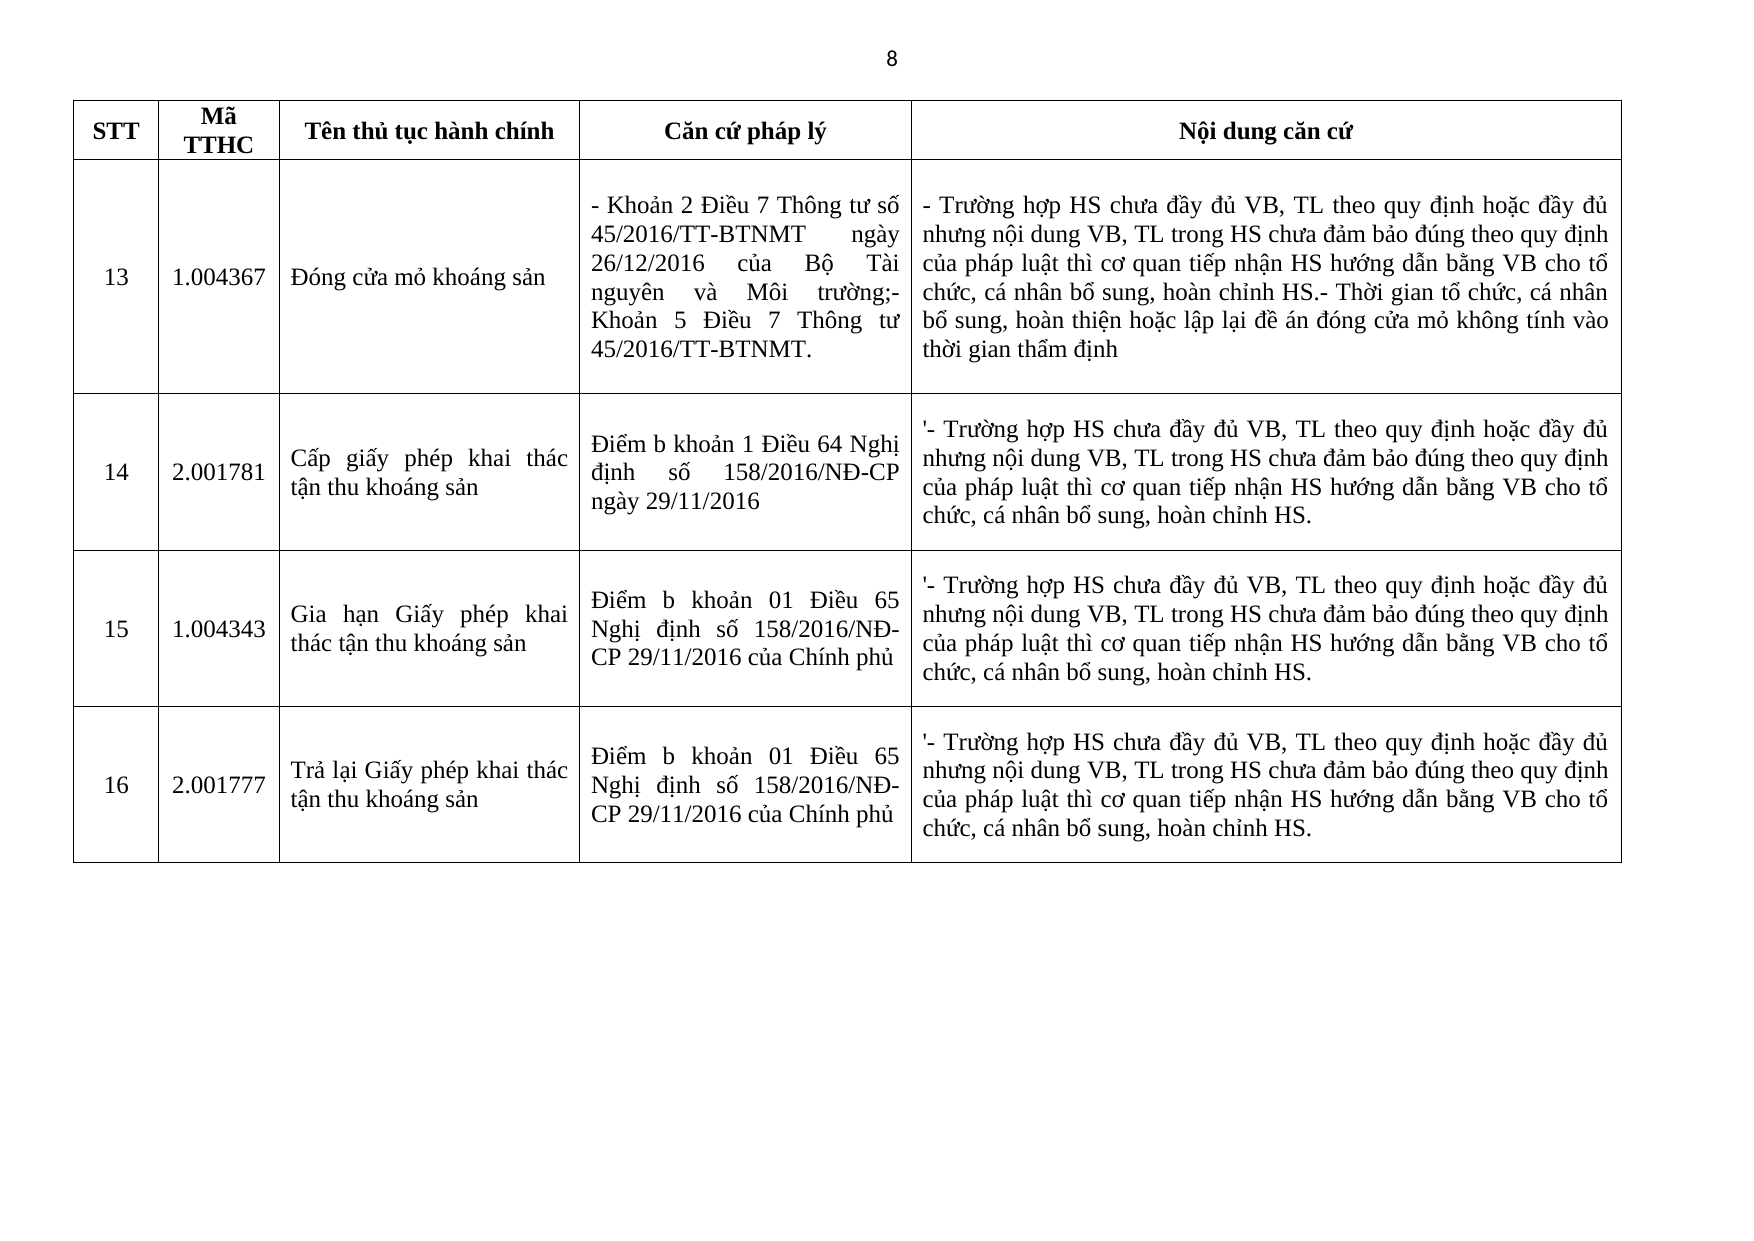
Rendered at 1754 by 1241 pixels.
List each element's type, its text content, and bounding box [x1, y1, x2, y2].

table_cell Trả lại Giấy phép khai thác tận thu khoáng sản [280, 707, 579, 862]
table_cell '- Trường hợp HS chưa đầy đủ VB, TL theo quy định hoặc đầy đủ nhưng nội dung VB, TL trong HS chưa đảm bảo đúng theo quy định của pháp luật thì cơ quan tiếp nhận HS hướng dẫn bằng VB cho tổ chức, cá nhân bổ sung, hoàn chỉnh HS. [912, 551, 1621, 706]
table_cell '- Trường hợp HS chưa đầy đủ VB, TL theo quy định hoặc đầy đủ nhưng nội dung VB, TL trong HS chưa đảm bảo đúng theo quy định của pháp luật thì cơ quan tiếp nhận HS hướng dẫn bằng VB cho tổ chức, cá nhân bổ sung, hoàn chỉnh HS. [912, 394, 1621, 549]
table_header Tên thủ tục hành chính [280, 101, 579, 159]
table_cell 1.004367 [159, 160, 279, 393]
table_header STT [74, 101, 158, 159]
table_cell Điểm b khoản 01 Điều 65 Nghị định số 158/2016/NĐ-CP 29/11/2016 của Chính phủ [580, 551, 911, 706]
table_cell 2.001781 [159, 394, 279, 549]
table_cell 13 [74, 160, 158, 393]
table_cell Điểm b khoản 1 Điều 64 Nghị định số 158/2016/NĐ-CP ngày 29/11/2016 [580, 394, 911, 549]
table_cell Gia hạn Giấy phép khai thác tận thu khoáng sản [280, 551, 579, 706]
table_cell Điểm b khoản 01 Điều 65 Nghị định số 158/2016/NĐ-CP 29/11/2016 của Chính phủ [580, 707, 911, 862]
table_cell 2.001777 [159, 707, 279, 862]
table_cell - Trường hợp HS chưa đầy đủ VB, TL theo quy định hoặc đầy đủ nhưng nội dung VB, TL trong HS chưa đảm bảo đúng theo quy định của pháp luật thì cơ quan tiếp nhận HS hướng dẫn bằng VB cho tổ chức, cá nhân bổ sung, hoàn chỉnh HS.- Thời gian tổ chức, cá nhân bổ sung, hoàn thiện hoặc lập lại đề án đóng cửa mỏ không tính vào thời gian thẩm định [912, 160, 1621, 393]
table_cell 16 [74, 707, 158, 862]
table_cell 15 [74, 551, 158, 706]
table_header Nội dung căn cứ [912, 101, 1621, 159]
table_cell '- Trường hợp HS chưa đầy đủ VB, TL theo quy định hoặc đầy đủ nhưng nội dung VB, TL trong HS chưa đảm bảo đúng theo quy định của pháp luật thì cơ quan tiếp nhận HS hướng dẫn bằng VB cho tổ chức, cá nhân bổ sung, hoàn chỉnh HS. [912, 707, 1621, 862]
table_cell Cấp giấy phép khai thác tận thu khoáng sản [280, 394, 579, 549]
table_cell 14 [74, 394, 158, 549]
table_header Mã TTHC [159, 101, 279, 159]
table_cell Đóng cửa mỏ khoáng sản [280, 160, 579, 393]
table_cell 1.004343 [159, 551, 279, 706]
table_cell - Khoản 2 Điều 7 Thông tư số 45/2016/TT-BTNMT ngày 26/12/2016 của Bộ Tài nguyên và Môi trường;- Khoản 5 Điều 7 Thông tư 45/2016/TT-BTNMT. [580, 160, 911, 393]
table_header Căn cứ pháp lý [580, 101, 911, 159]
